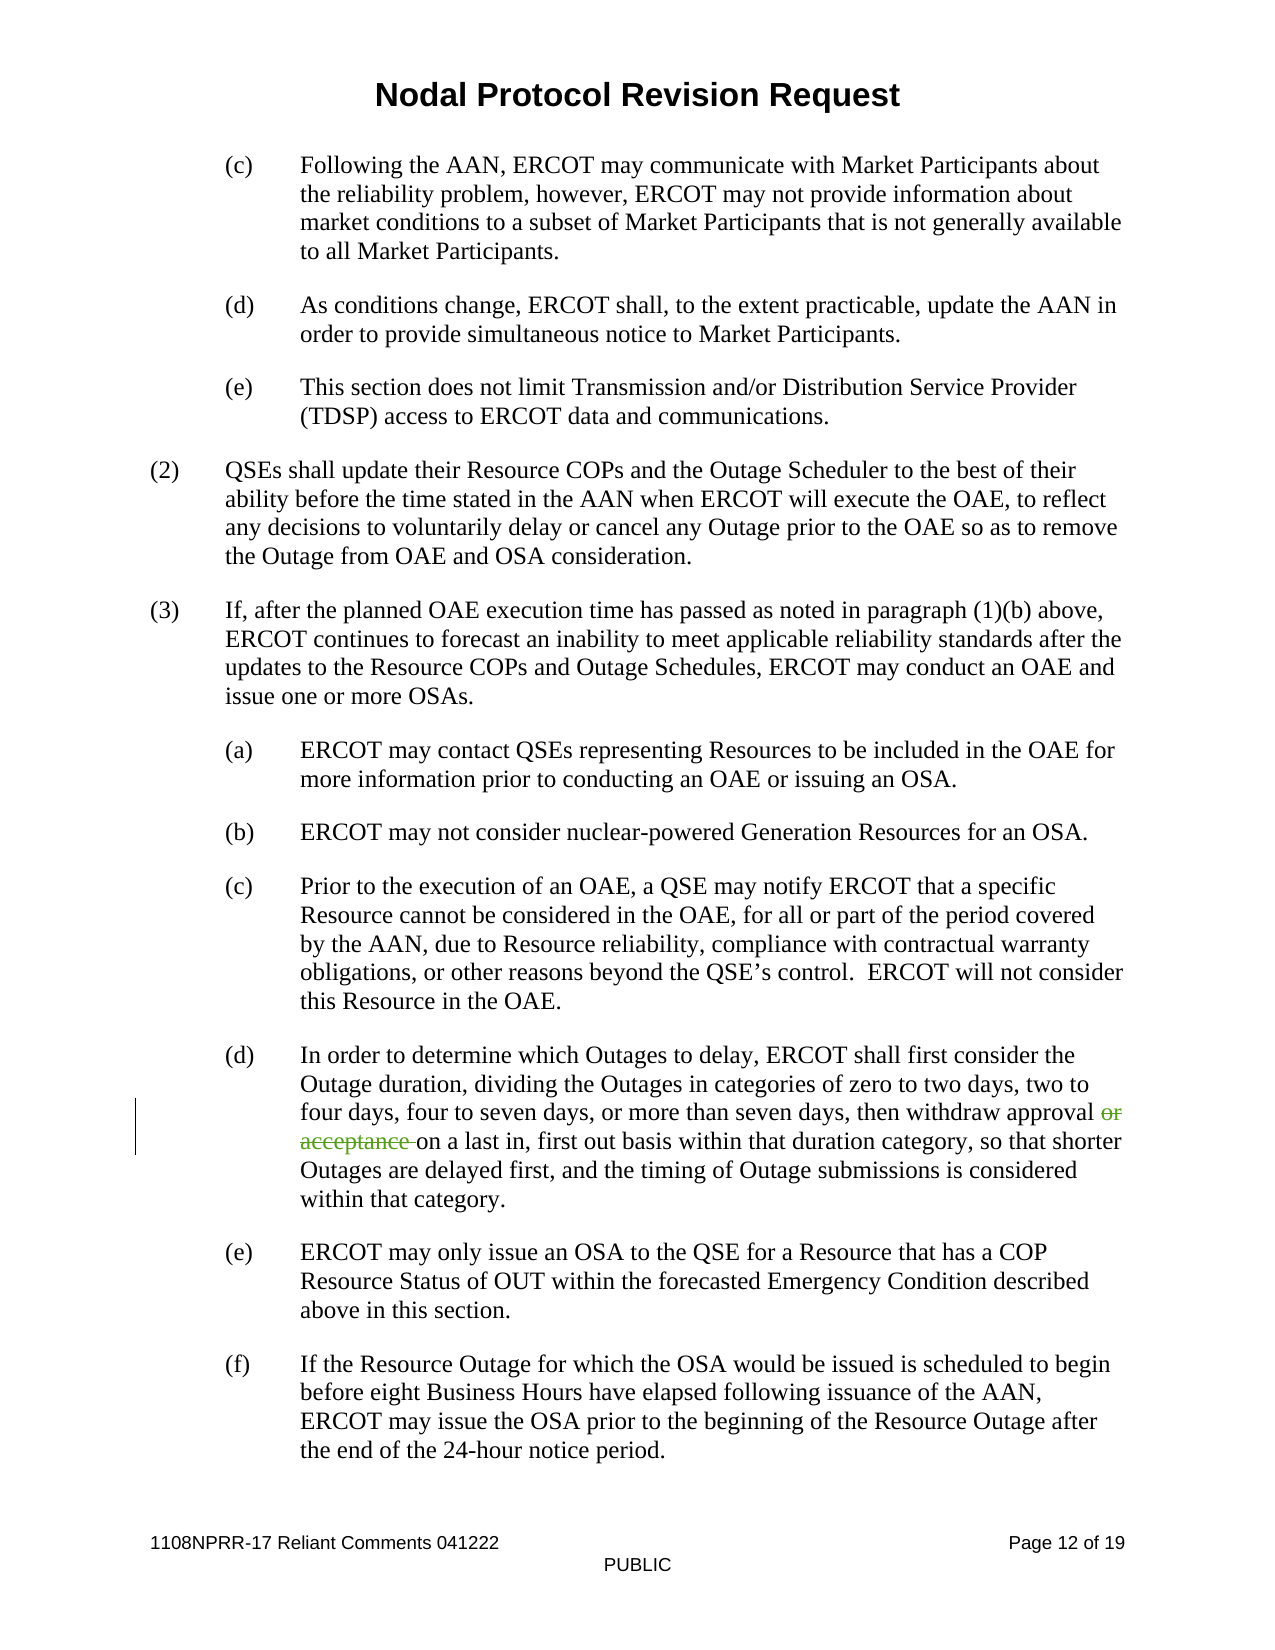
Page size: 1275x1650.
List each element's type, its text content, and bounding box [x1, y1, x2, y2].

text (a) ERCOT may contact QSEs representing Resources to be included in the OAE for more information prior to conducting an OAE or issuing an OSA. [225, 735, 1125, 792]
text (e) This section does not limit Transmission and/or Distribution Service Provider (TDSP) access to ERCOT data and communications. [225, 372, 1125, 430]
text (f) If the Resource Outage for which the OSA would be issued is scheduled to begin before eight Business Hours have elapsed following issuance of the AAN, ERCOT may issue the OSA prior to the beginning of the Resource Outage after the end of the 24-hour notice period. [225, 1349, 1125, 1464]
text (d) In order to determine which Outages to delay, ERCOT shall first consider the Outage duration, dividing the Outages in categories of zero to two days, two to four days, four to seven days, or more than seven days, then withdraw approval on a last in, first out basis within that duration category, so that shorter Outages are delayed first, and the timing of Outage submissions is considered within that category. [225, 1040, 1125, 1212]
text (b) ERCOT may not consider nuclear-powered Generation Resources for an OSA. [225, 817, 1125, 846]
text (2) QSEs shall update their Resource COPs and the Outage Scheduler to the best of their ability before the time stated in the AAN when ERCOT will execute the OAE, to reflect any decisions to voluntarily delay or cancel any Outage prior to the OAE so as to remove the Outage from OAE and OSA consideration. [150, 455, 1125, 570]
text (c) Prior to the execution of an OAE, a QSE may notify ERCOT that a specific Resource cannot be considered in the OAE, for all or part of the period covered by the AAN, due to Resource reliability, compliance with contractual warranty obligations, or other reasons beyond the QSE’s control. ERCOT will not consider this Resource in the OAE. [225, 871, 1125, 1015]
text (3) If, after the planned OAE execution time has passed as noted in paragraph (1)(b) above, ERCOT continues to forecast an inability to meet applicable reliability standards after the updates to the Resource COPs and Outage Schedules, ERCOT may conduct an OAE and issue one or more OSAs. [150, 595, 1125, 710]
text (e) ERCOT may only issue an OSA to the QSE for a Resource that has a COP Resource Status of OUT within the forecasted Emergency Condition described above in this section. [225, 1237, 1125, 1324]
text (d) As conditions change, ERCOT shall, to the extent practicable, update the AAN in order to provide simultaneous notice to Market Participants. [225, 290, 1125, 347]
text (c) Following the AAN, ERCOT may communicate with Market Participants about the reliability problem, however, ERCOT may not provide information about market conditions to a subset of Market Participants that is not generally available to all Market Participants. [225, 150, 1125, 265]
